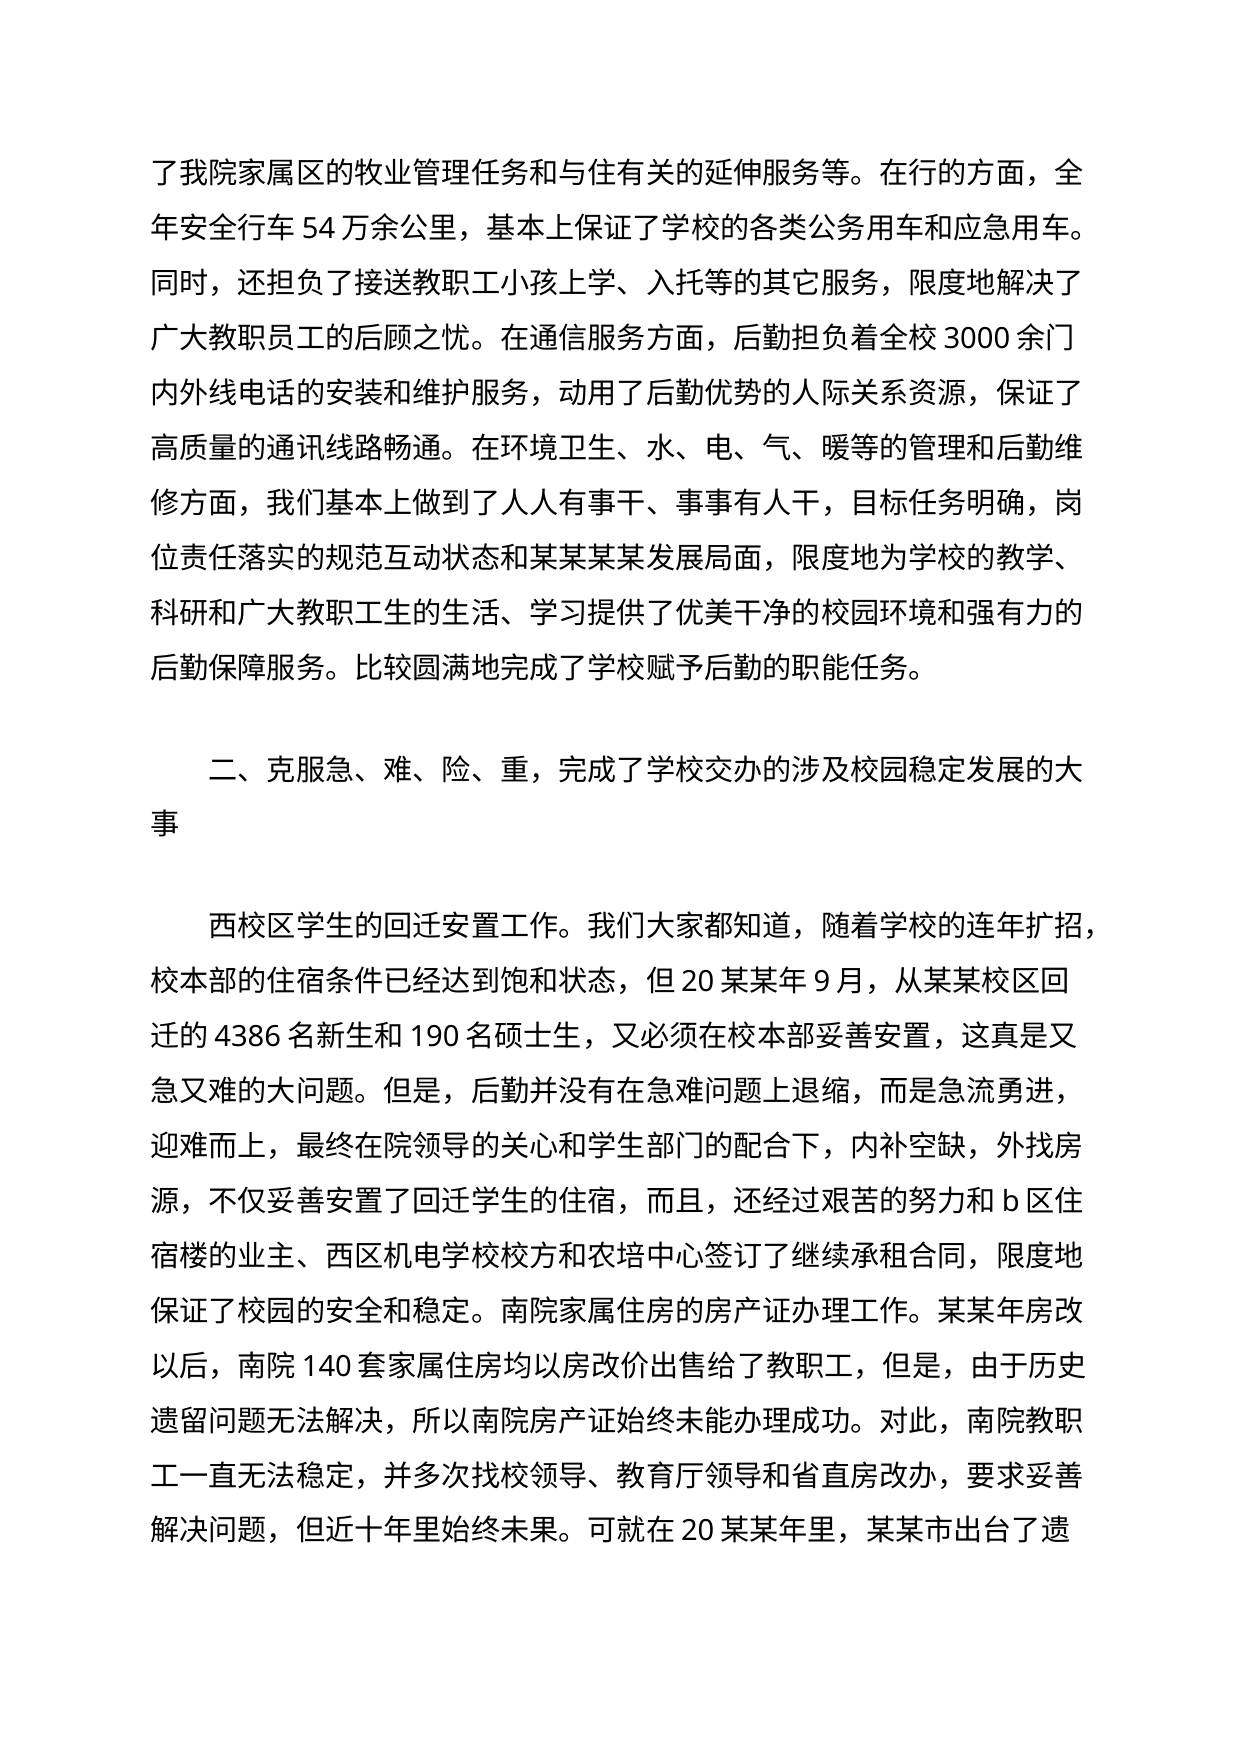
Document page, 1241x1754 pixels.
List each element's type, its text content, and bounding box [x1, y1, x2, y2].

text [150, 903, 1090, 1549]
text 二、克服急、难、险、重，完成了学校交办的涉及校园稳定发展的大事 [150, 746, 1090, 843]
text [150, 150, 1090, 687]
